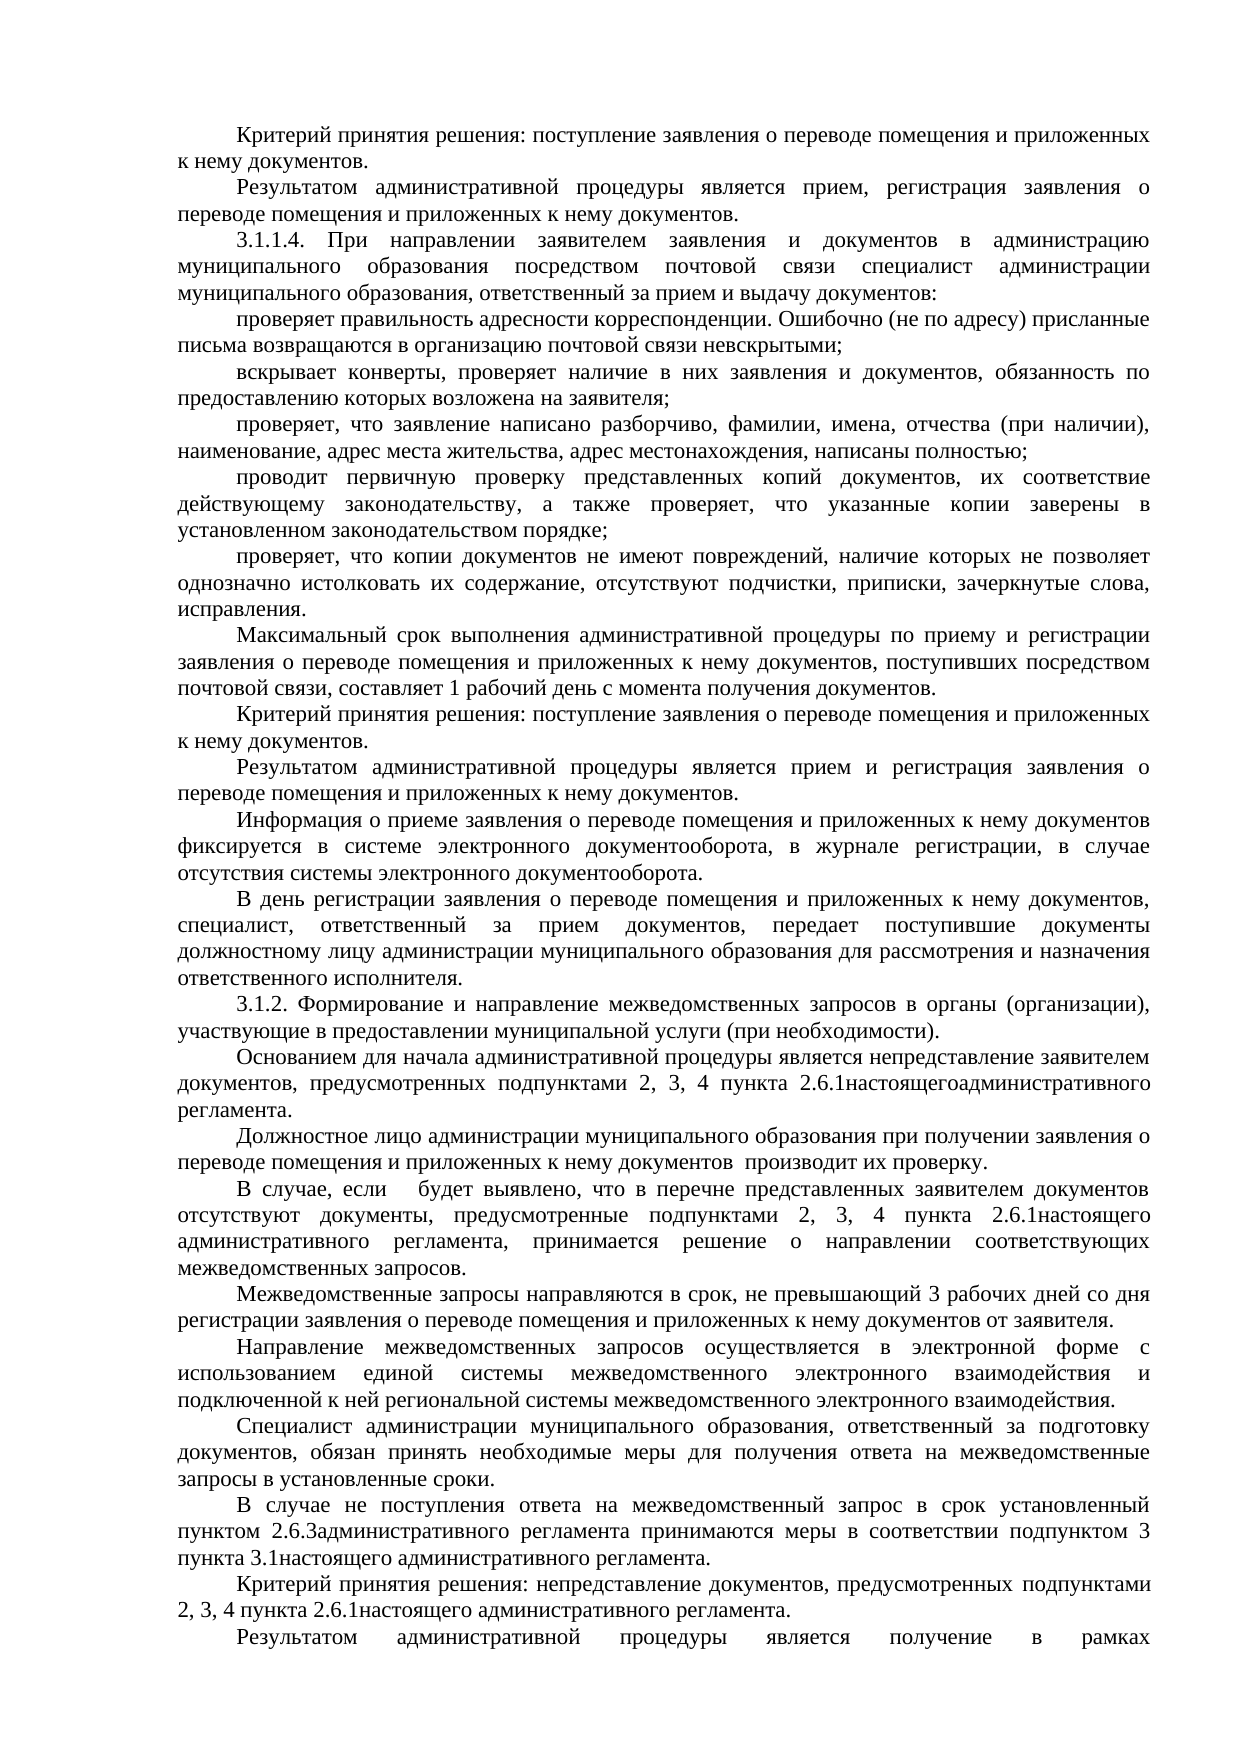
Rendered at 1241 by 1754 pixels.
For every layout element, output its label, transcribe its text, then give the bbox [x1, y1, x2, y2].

text проводит первичную проверку представленных копий документов, их соответствие действующему законодательству, а также проверяет, что указанные копии заверены в установленном законодательством порядке; [177, 463, 1152, 542]
text Информация о приеме заявления о переводе помещения и приложенных к нему документов фиксируется в системе электронного документооборота, в журнале регистрации, в случае отсутствия системы электронного документооборота. [177, 806, 1152, 885]
text проверяет, что копии документов не имеют повреждений, наличие которых не позволяет однозначно истолковать их содержание, отсутствуют подчистки, приписки, зачеркнутые слова, исправления. [177, 542, 1152, 621]
text проверяет, что заявление написано разборчиво, фамилии, имена, отчества (при наличии), наименование, адрес места жительства, адрес местонахождения, написаны полностью; [177, 411, 1152, 463]
text Основанием для начала административной процедуры является непредставление заявителем документов, предусмотренных подпунктами 2, 3, 4 пункта 2.6.1настоящегоадминистративного регламента. [177, 1043, 1152, 1122]
text Результатом административной процедуры является прием, регистрация заявления о переводе помещения и приложенных к нему документов. [177, 173, 1152, 226]
text В случае, если будет выявлено, что в перечне представленных заявителем документов отсутствуют документы, предусмотренные подпунктами 2, 3, 4 пункта 2.6.1настоящего административного регламента, принимается решение о направлении соответствующих межведомственных запросов. [177, 1175, 1152, 1280]
text вскрывает конверты, проверяет наличие в них заявления и документов, обязанность по предоставлению которых возложена на заявителя; [177, 358, 1152, 411]
text В случае не поступления ответа на межведомственный запрос в срок установленный пунктом 2.6.3административного регламента принимаются меры в соответствии подпунктом 3 пункта 3.1настоящего административного регламента. [177, 1491, 1152, 1570]
text Межведомственные запросы направляются в срок, не превышающий 3 рабочих дней со дня регистрации заявления о переводе помещения и приложенных к нему документов от заявителя. [177, 1280, 1152, 1333]
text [177, 1623, 1152, 1649]
text В день регистрации заявления о переводе помещения и приложенных к нему документов, специалист, ответственный за прием документов, передает поступившие документы должностному лицу администрации муниципального образования для рассмотрения и назначения ответственного исполнителя. [177, 885, 1152, 990]
text Критерий принятия решения: непредставление документов, предусмотренных подпунктами 2, 3, 4 пункта 2.6.1настоящего административного регламента. [177, 1570, 1152, 1623]
text проверяет правильность адресности корреспонденции. Ошибочно (не по адресу) присланные письма возвращаются в организацию почтовой связи невскрытыми; [177, 305, 1152, 358]
text Должностное лицо администрации муниципального образования при получении заявления о переводе помещения и приложенных к нему документов производит их проверку. [177, 1122, 1152, 1175]
text Результатом административной процедуры является прием и регистрация заявления о переводе помещения и приложенных к нему документов. [177, 753, 1152, 806]
text Специалист администрации муниципального образования, ответственный за подготовку документов, обязан принять необходимые меры для получения ответа на межведомственные запросы в установленные сроки. [177, 1412, 1152, 1491]
text 3.1.1.4. При направлении заявителем заявления и документов в администрацию муниципального образования посредством почтовой связи специалист администрации муниципального образования, ответственный за прием и выдачу документов: [177, 226, 1152, 305]
text Направление межведомственных запросов осуществляется в электронной форме с использованием единой системы межведомственного электронного взаимодействия и подключенной к ней региональной системы межведомственного электронного взаимодействия. [177, 1333, 1152, 1412]
text Максимальный срок выполнения административной процедуры по приему и регистрации заявления о переводе помещения и приложенных к нему документов, поступивших посредством почтовой связи, составляет 1 рабочий день с момента получения документов. [177, 621, 1152, 700]
text Критерий принятия решения: поступление заявления о переводе помещения и приложенных к нему документов. [177, 700, 1152, 753]
text 3.1.2. Формирование и направление межведомственных запросов в органы (организации), участвующие в предоставлении муниципальной услуги (при необходимости). [177, 990, 1152, 1043]
text Критерий принятия решения: поступление заявления о переводе помещения и приложенных к нему документов. [177, 121, 1152, 173]
